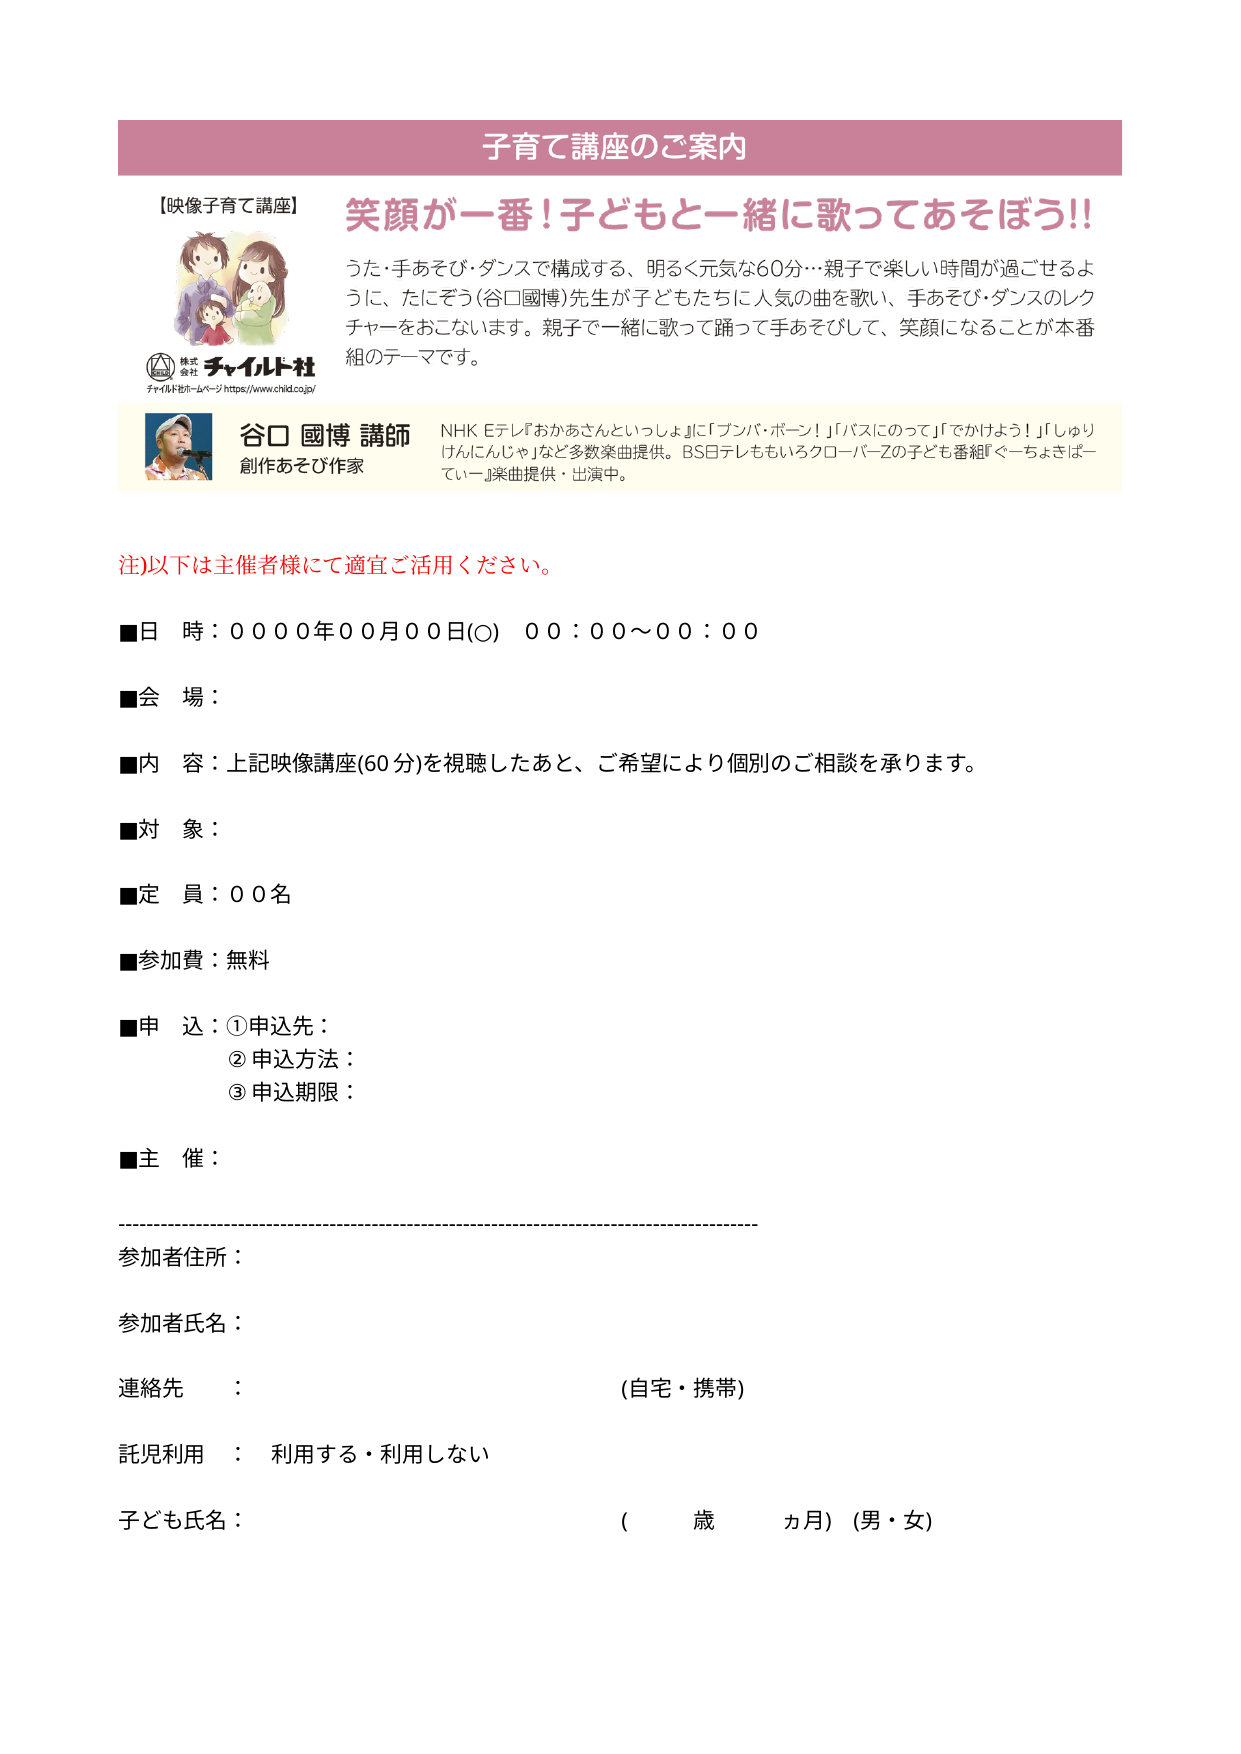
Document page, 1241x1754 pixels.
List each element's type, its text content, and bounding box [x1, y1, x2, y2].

text ------------------------------------------------------------------------------------------- [118, 1206, 1122, 1239]
text 子ども氏名： ( 歳 ヵ月) (男・女) [118, 1502, 1122, 1535]
text ■申 込：①申込先： [118, 1009, 1122, 1042]
text ■定 員：００名 [118, 877, 1122, 910]
text 参加者氏名： [118, 1305, 1122, 1338]
text 注)以下は主催者様にて適宜ご活用ください。 [118, 548, 1122, 581]
text ■内 容：上記映像講座(60分)を視聴したあと、ご希望により個別のご相談を承ります。 [118, 745, 1122, 778]
text ②申込方法： [118, 1042, 1122, 1074]
text ■日 時：００００年００月００日(○) ００：００～００：００ [118, 614, 1122, 647]
text ③申込期限： [118, 1074, 1122, 1107]
text ■主 催： [118, 1140, 1122, 1173]
picture [118, 120, 1123, 492]
text ■参加費：無料 [118, 943, 1122, 976]
text 参加者住所： [118, 1239, 1122, 1272]
text 託児利用 ： 利用する・利用しない [118, 1437, 1122, 1469]
text 連絡先 ： (自宅・携帯) [118, 1371, 1122, 1404]
text ■対 象： [118, 811, 1122, 844]
text ■会 場： [118, 679, 1122, 712]
